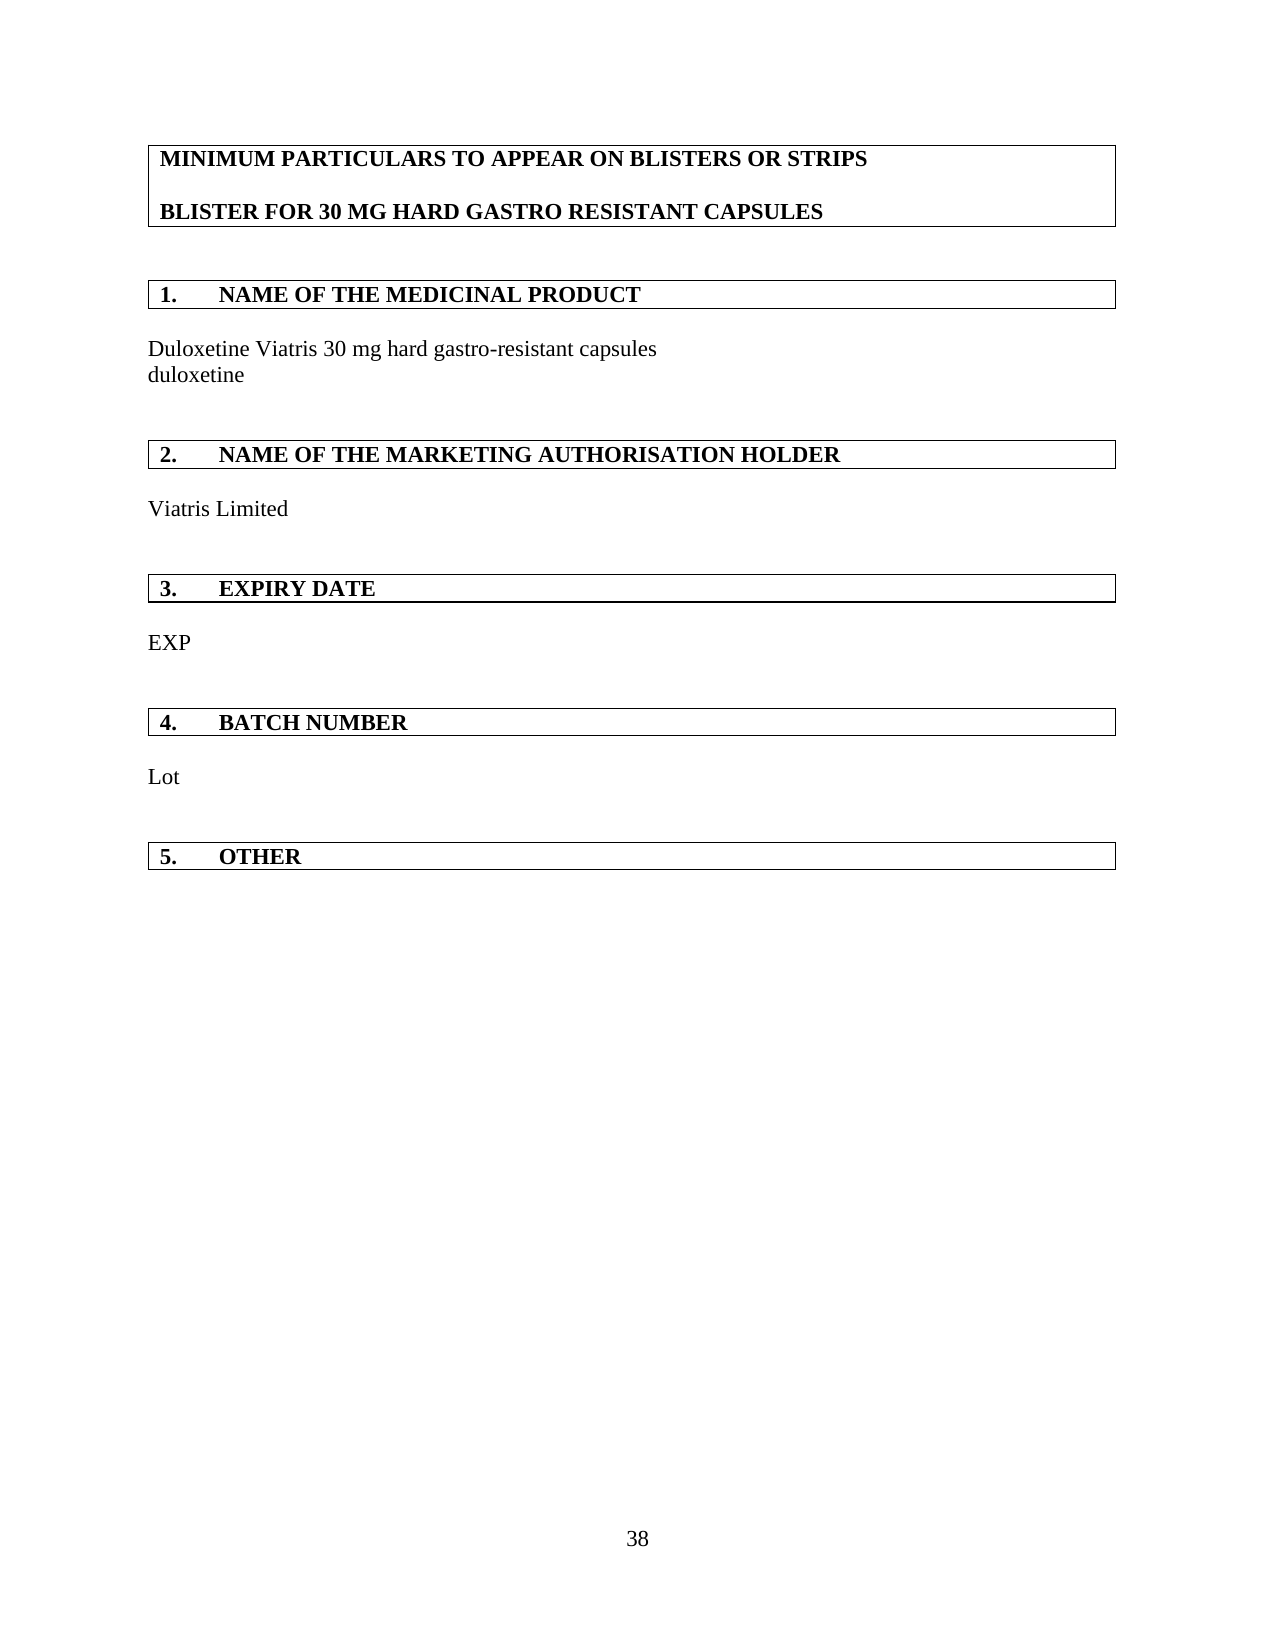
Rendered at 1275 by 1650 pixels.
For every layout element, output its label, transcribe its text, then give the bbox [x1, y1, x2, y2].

table_header 5. OTHER [149, 843, 1115, 869]
table_header 4. BATCH NUMBER [149, 709, 1115, 735]
text Duloxetine Viatris 30 mg hard gastro-resistant capsules [148, 335, 1127, 361]
table_header 2. NAME OF THE MARKETING AUTHORISATION HOLDER [149, 441, 1115, 468]
text EXP [148, 629, 1127, 655]
table_header MINIMUM PARTICULARS TO APPEAR ON BLISTERS OR STRIPS BLISTER FOR 30 MG HARD GASTRO RESISTANT CAPSULES [149, 146, 1115, 226]
text Viatris Limited [148, 495, 1127, 521]
table_header 1. NAME OF THE MEDICINAL PRODUCT [149, 281, 1115, 307]
table_header 3. EXPIRY DATE [149, 575, 1115, 601]
text duloxetine [148, 361, 1127, 387]
text Lot [148, 763, 1116, 789]
